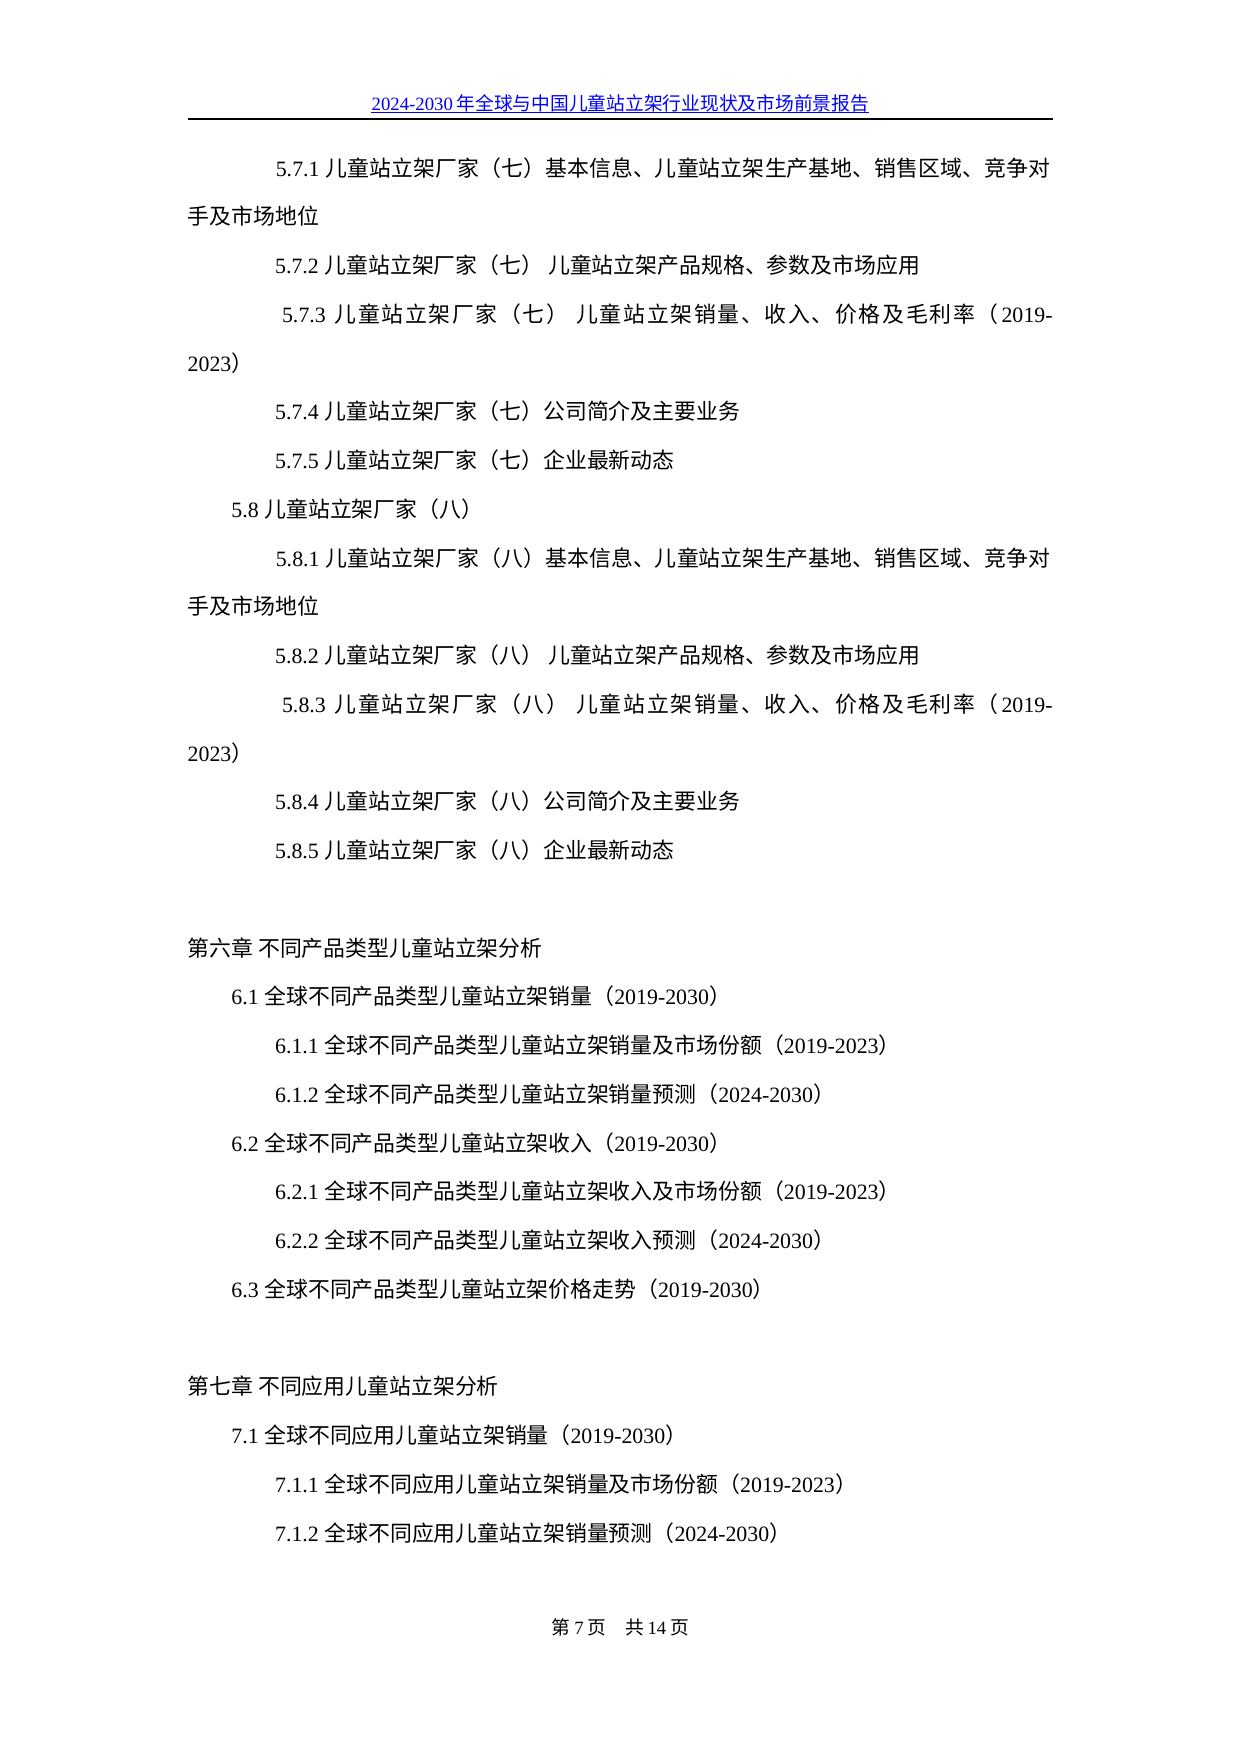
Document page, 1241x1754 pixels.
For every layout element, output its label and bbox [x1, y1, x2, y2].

text [187, 150, 1053, 1548]
